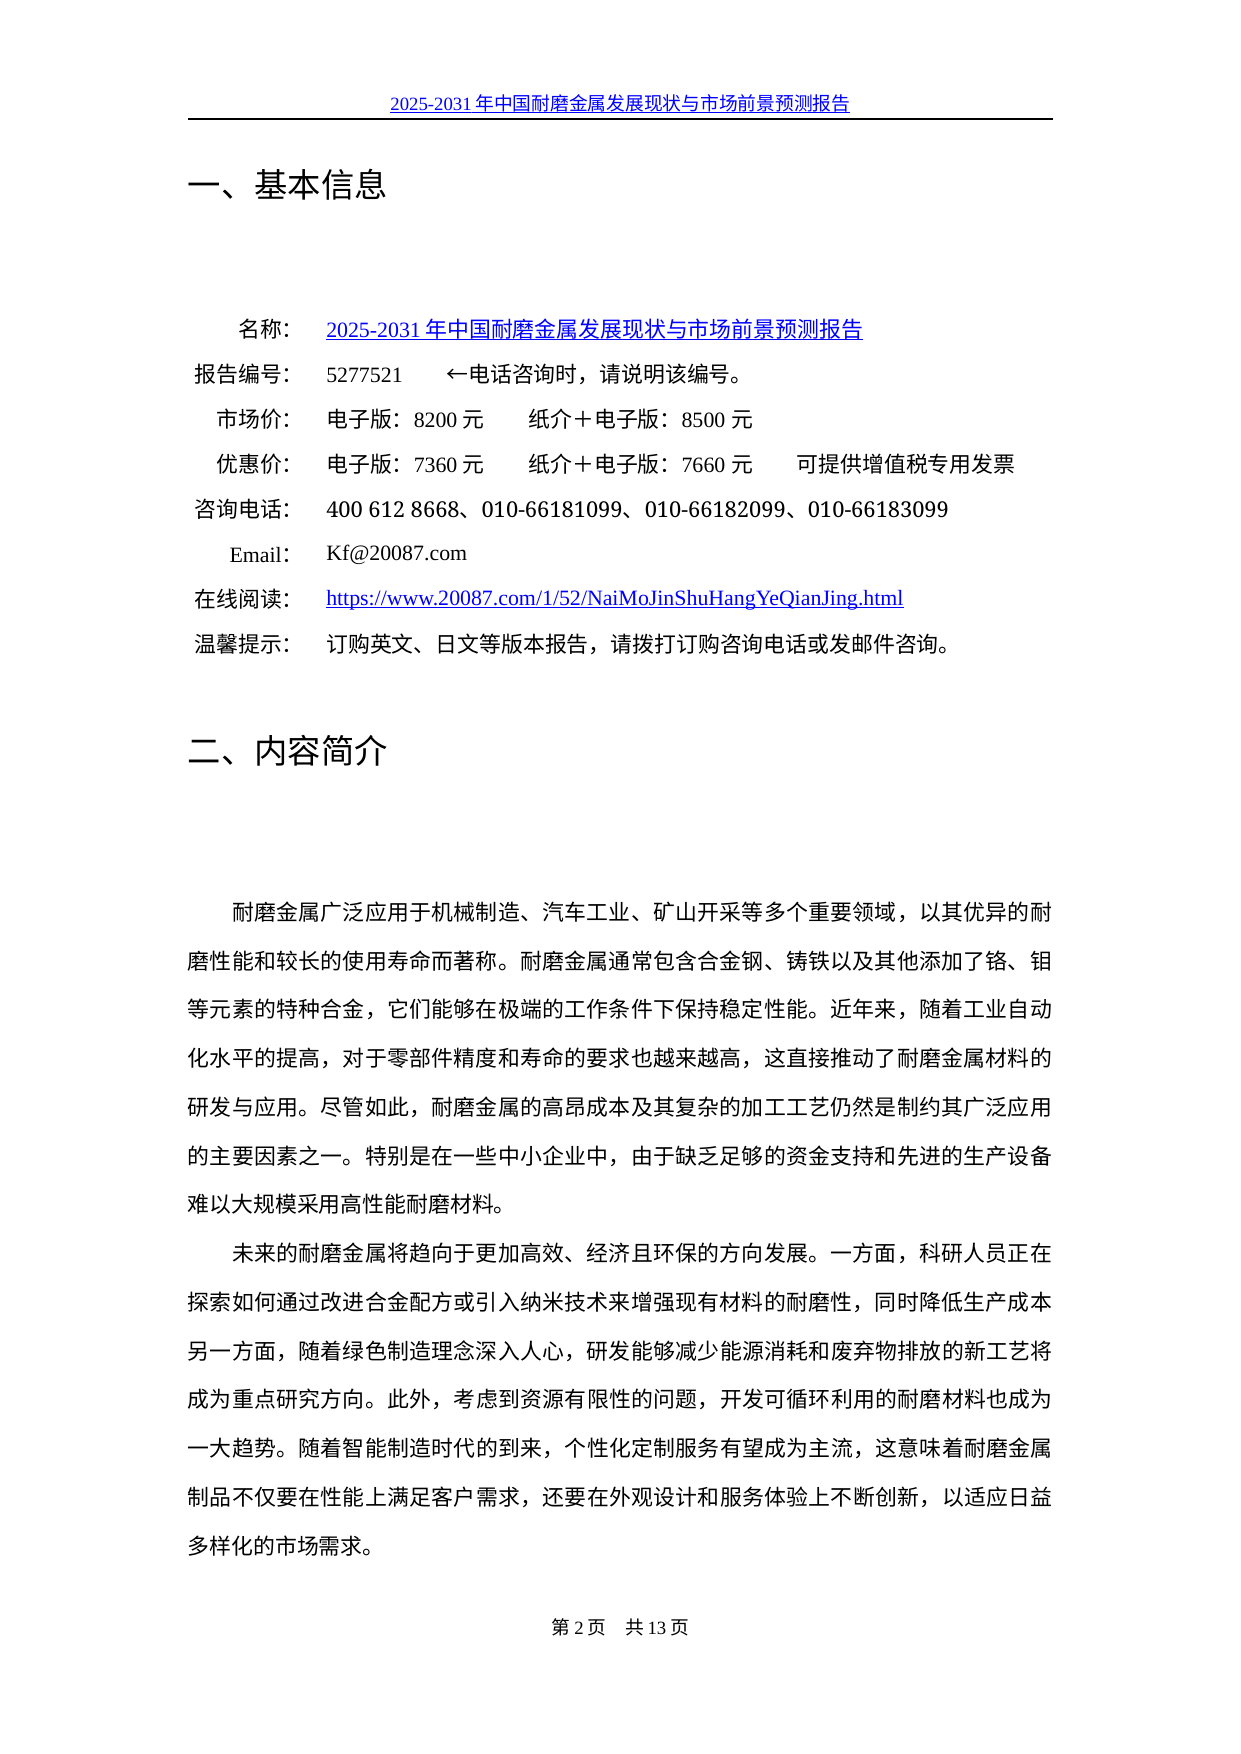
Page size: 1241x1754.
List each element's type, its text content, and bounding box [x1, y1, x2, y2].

table_cell [315, 582, 1073, 627]
table_cell 优惠价： [167, 447, 315, 492]
table_cell 市场价： [167, 402, 315, 447]
title 一、基本信息 [187, 150, 1053, 215]
table_header 2025-2031年中国耐磨金属发展现状与市场前景预测报告 [315, 312, 1073, 357]
table_cell 电子版：8200 元 纸介＋电子版：8500 元 [315, 402, 1073, 447]
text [187, 894, 1053, 1561]
table_header 名称： [167, 312, 315, 357]
table_cell 报告编号： [167, 357, 315, 402]
table_cell 电子版：7360 元 纸介＋电子版：7660 元 可提供增值税专用发票 [315, 447, 1073, 492]
table_cell 400 612 8668、010-66181099、010-66182099、010-66183099 [315, 492, 1073, 537]
table_cell 在线阅读： [167, 582, 315, 627]
table_cell 5277521 ←电话咨询时，请说明该编号。 [315, 357, 1073, 402]
table_cell 咨询电话： [167, 492, 315, 537]
table_cell Kf@20087.com [315, 537, 1073, 582]
title 二、内容简介 [187, 717, 1053, 782]
table_cell 订购英文、日文等版本报告，请拨打订购咨询电话或发邮件咨询。 [315, 627, 1073, 672]
table_cell 温馨提示： [167, 627, 315, 672]
table_cell Email： [167, 537, 315, 582]
